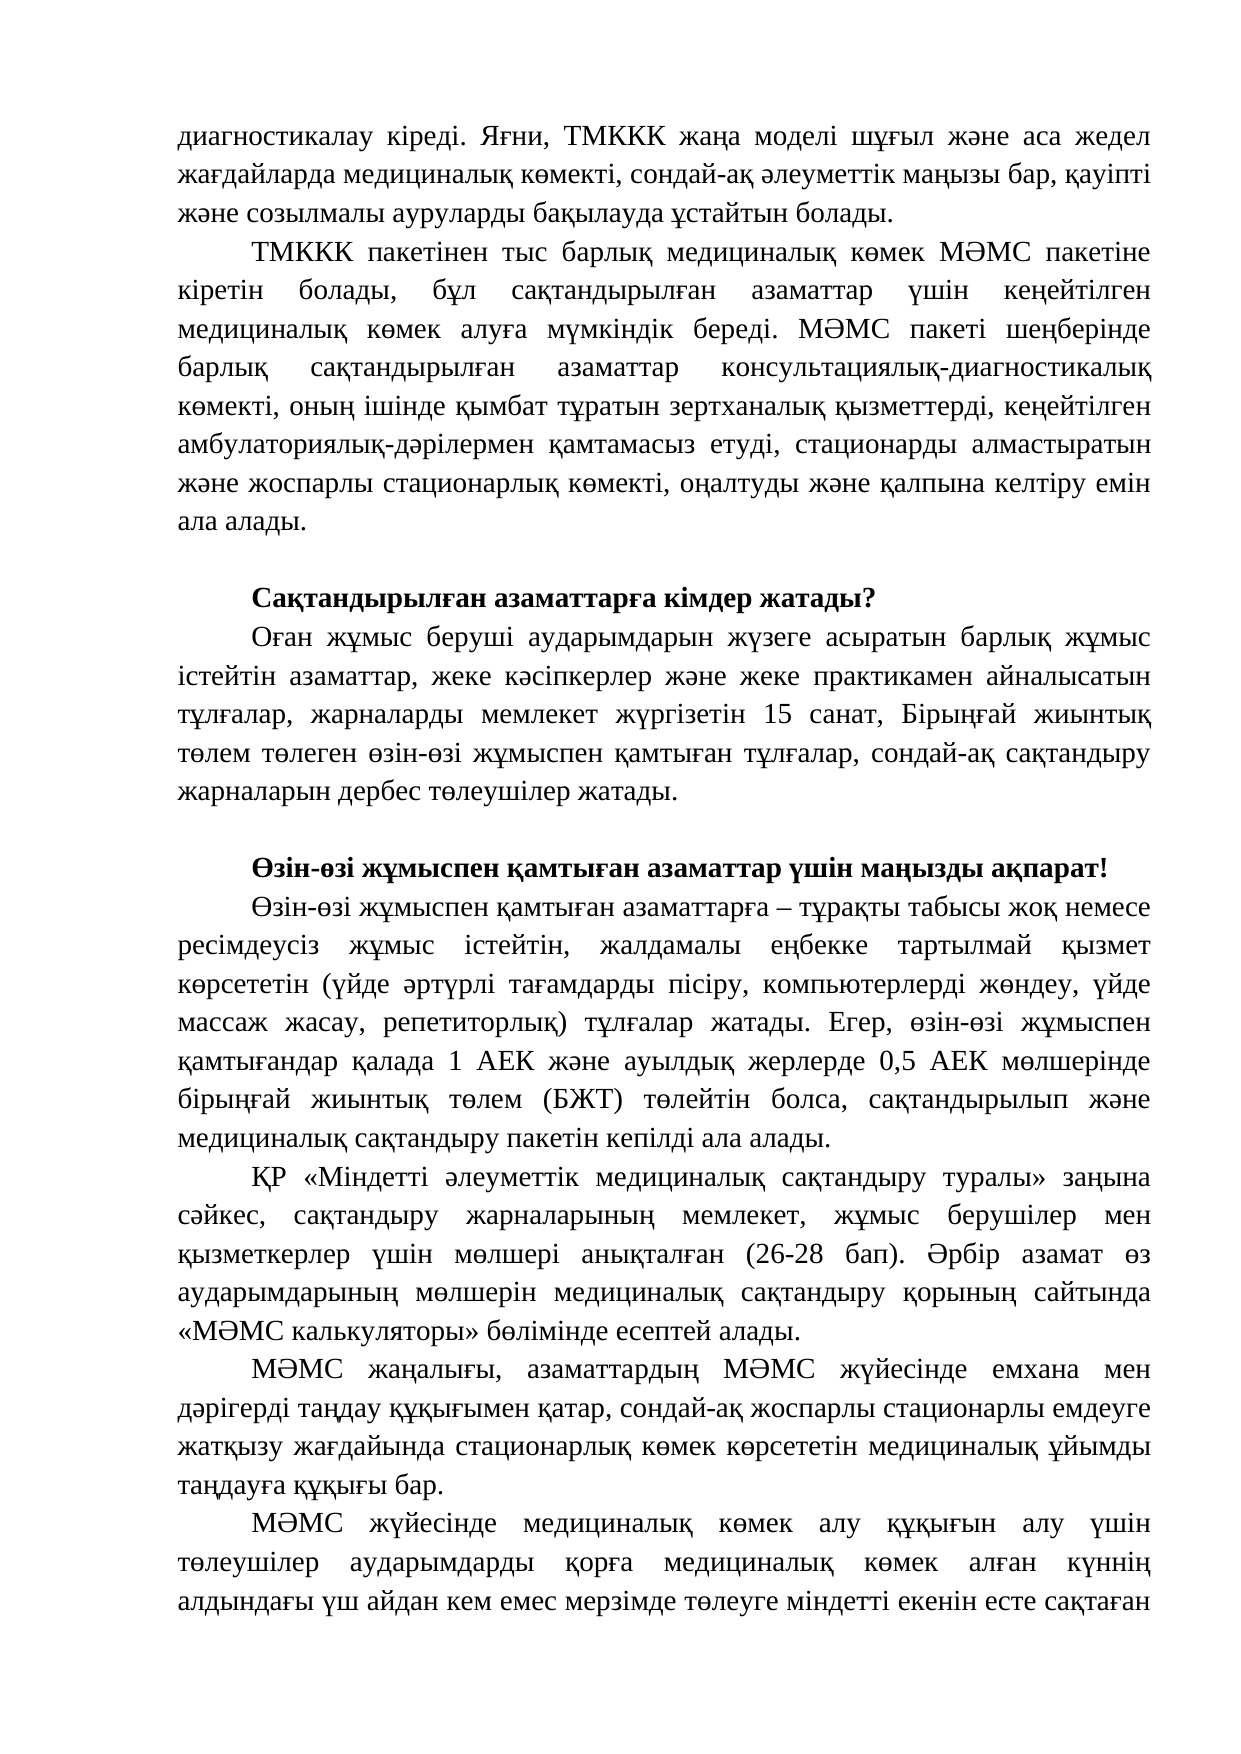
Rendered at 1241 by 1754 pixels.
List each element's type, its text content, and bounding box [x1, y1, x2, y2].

text Сақтандырылған азаматтарға кімдер жатады? [177, 581, 1152, 614]
text МӘМС жаңалығы, азаматтардың МӘМС жүйесінде емхана мен дәрігерді таңдау құқығымен қатар, сондай-ақ жоспарлы стационарлы емдеуге жатқызу жағдайында стационарлық көмек көрсететін медициналық ұйымды таңдауға құқығы бар. [177, 1351, 1152, 1501]
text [177, 1506, 1152, 1616]
text ТМККК пакетінен тыс барлық медициналық көмек МӘМС пакетіне кіретін болады, бұл сақтандырылған азаматтар үшін кеңейтілген медициналық көмек алуға мүмкіндік береді. МӘМС пакеті шеңберінде барлық сақтандырылған азаматтар консультациялық-диагностикалық көмекті, оның ішінде қымбат тұратын зертханалық қызметтерді, кеңейтілген амбулаториялық-дәрілермен қамтамасыз етуді, стационарды алмастыратын және жоспарлы стационарлық көмекті, оңалтуды және қалпына келтіру емін ала алады. [177, 234, 1152, 537]
text Өзін-өзі жұмыспен қамтыған азаматтар үшін маңызды ақпарат! [177, 850, 1152, 884]
text ҚР «Міндетті әлеуметтік медициналық сақтандыру туралы» заңына сәйкес, сақтандыру жарналарының мемлекет, жұмыс берушілер мен қызметкерлер үшін мөлшері анықталған (26-28 бап). Әрбір азамат өз аударымдарының мөлшерін медициналық сақтандыру қорының сайтында «МӘМС калькуляторы» бөлімінде есептей алады. [177, 1159, 1152, 1346]
text Оған жұмыс беруші аударымдарын жүзеге асыратын барлық жұмыс істейтін азаматтар, жеке кәсіпкерлер және жеке практикамен айналысатын тұлғалар, жарналарды мемлекет жүргізетін 15 санат, Бірыңғай жиынтық төлем төлеген өзін-өзі жұмыспен қамтыған тұлғалар, сондай-ақ сақтандыру жарналарын дербес төлеушілер жатады. [177, 619, 1152, 807]
text Өзін-өзі жұмыспен қамтыған азаматтарға – тұрақты табысы жоқ немесе ресімдеусіз жұмыс істейтін, жалдамалы еңбекке тартылмай қызмет көрсететін (үйде әртүрлі тағамдарды пісіру, компьютерлерді жөндеу, үйде массаж жасау, репетиторлық) тұлғалар жатады. Егер, өзін-өзі жұмыспен қамтығандар қалада 1 АЕК және ауылдық жерлерде 0,5 АЕК мөлшерінде бірыңғай жиынтық төлем (БЖТ) төлейтін болса, сақтандырылып және медициналық сақтандыру пакетін кепілді ала алады. [177, 889, 1152, 1154]
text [177, 118, 1152, 229]
